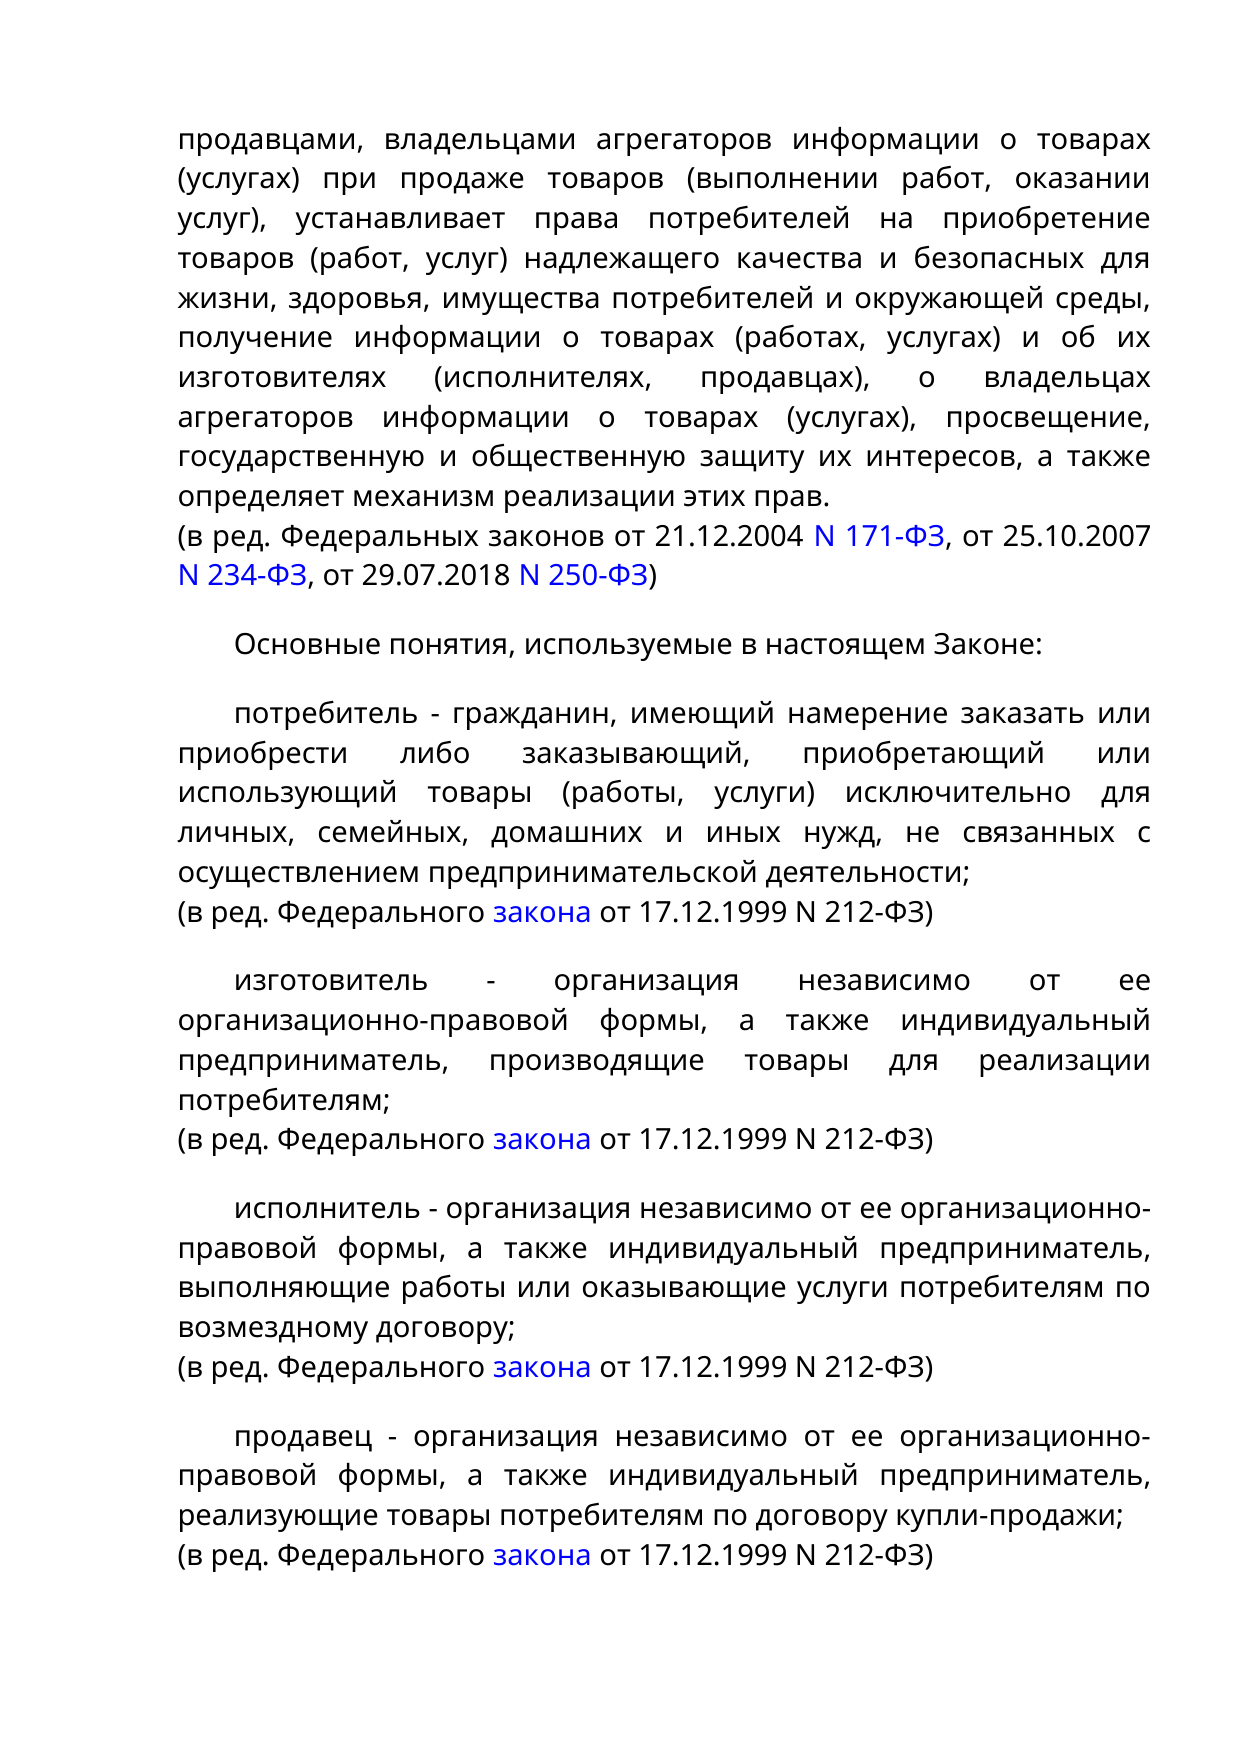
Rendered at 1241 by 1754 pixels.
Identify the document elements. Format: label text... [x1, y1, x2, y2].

text (в ред. Федеральных законов от 21.12.2004 N 171-ФЗ, от 25.10.2007 N 234-ФЗ, от 29.07.2018 N 250-ФЗ) [177, 515, 1152, 594]
text (в ред. Федерального закона от 17.12.1999 N 212-ФЗ) [177, 1346, 1152, 1386]
text исполнитель - организация независимо от ее организационно-правовой формы, а также индивидуальный предприниматель, выполняющие работы или оказывающие услуги потребителям по возмездному договору; [177, 1187, 1152, 1346]
text (в ред. Федерального закона от 17.12.1999 N 212-ФЗ) [177, 891, 1152, 931]
text продавец - организация независимо от ее организационно-правовой формы, а также индивидуальный предприниматель, реализующие товары потребителям по договору купли-продажи; [177, 1415, 1152, 1534]
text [177, 118, 1152, 515]
text (в ред. Федерального закона от 17.12.1999 N 212-ФЗ) [177, 1118, 1152, 1158]
text Основные понятия, используемые в настоящем Законе: [177, 623, 1152, 663]
text изготовитель - организация независимо от ее организационно-правовой формы, а также индивидуальный предприниматель, производящие товары для реализации потребителям; [177, 960, 1152, 1118]
text (в ред. Федерального закона от 17.12.1999 N 212-ФЗ) [177, 1534, 1152, 1574]
text потребитель - гражданин, имеющий намерение заказать или приобрести либо заказывающий, приобретающий или использующий товары (работы, услуги) исключительно для личных, семейных, домашних и иных нужд, не связанных с осуществлением предпринимательской деятельности; [177, 692, 1152, 891]
